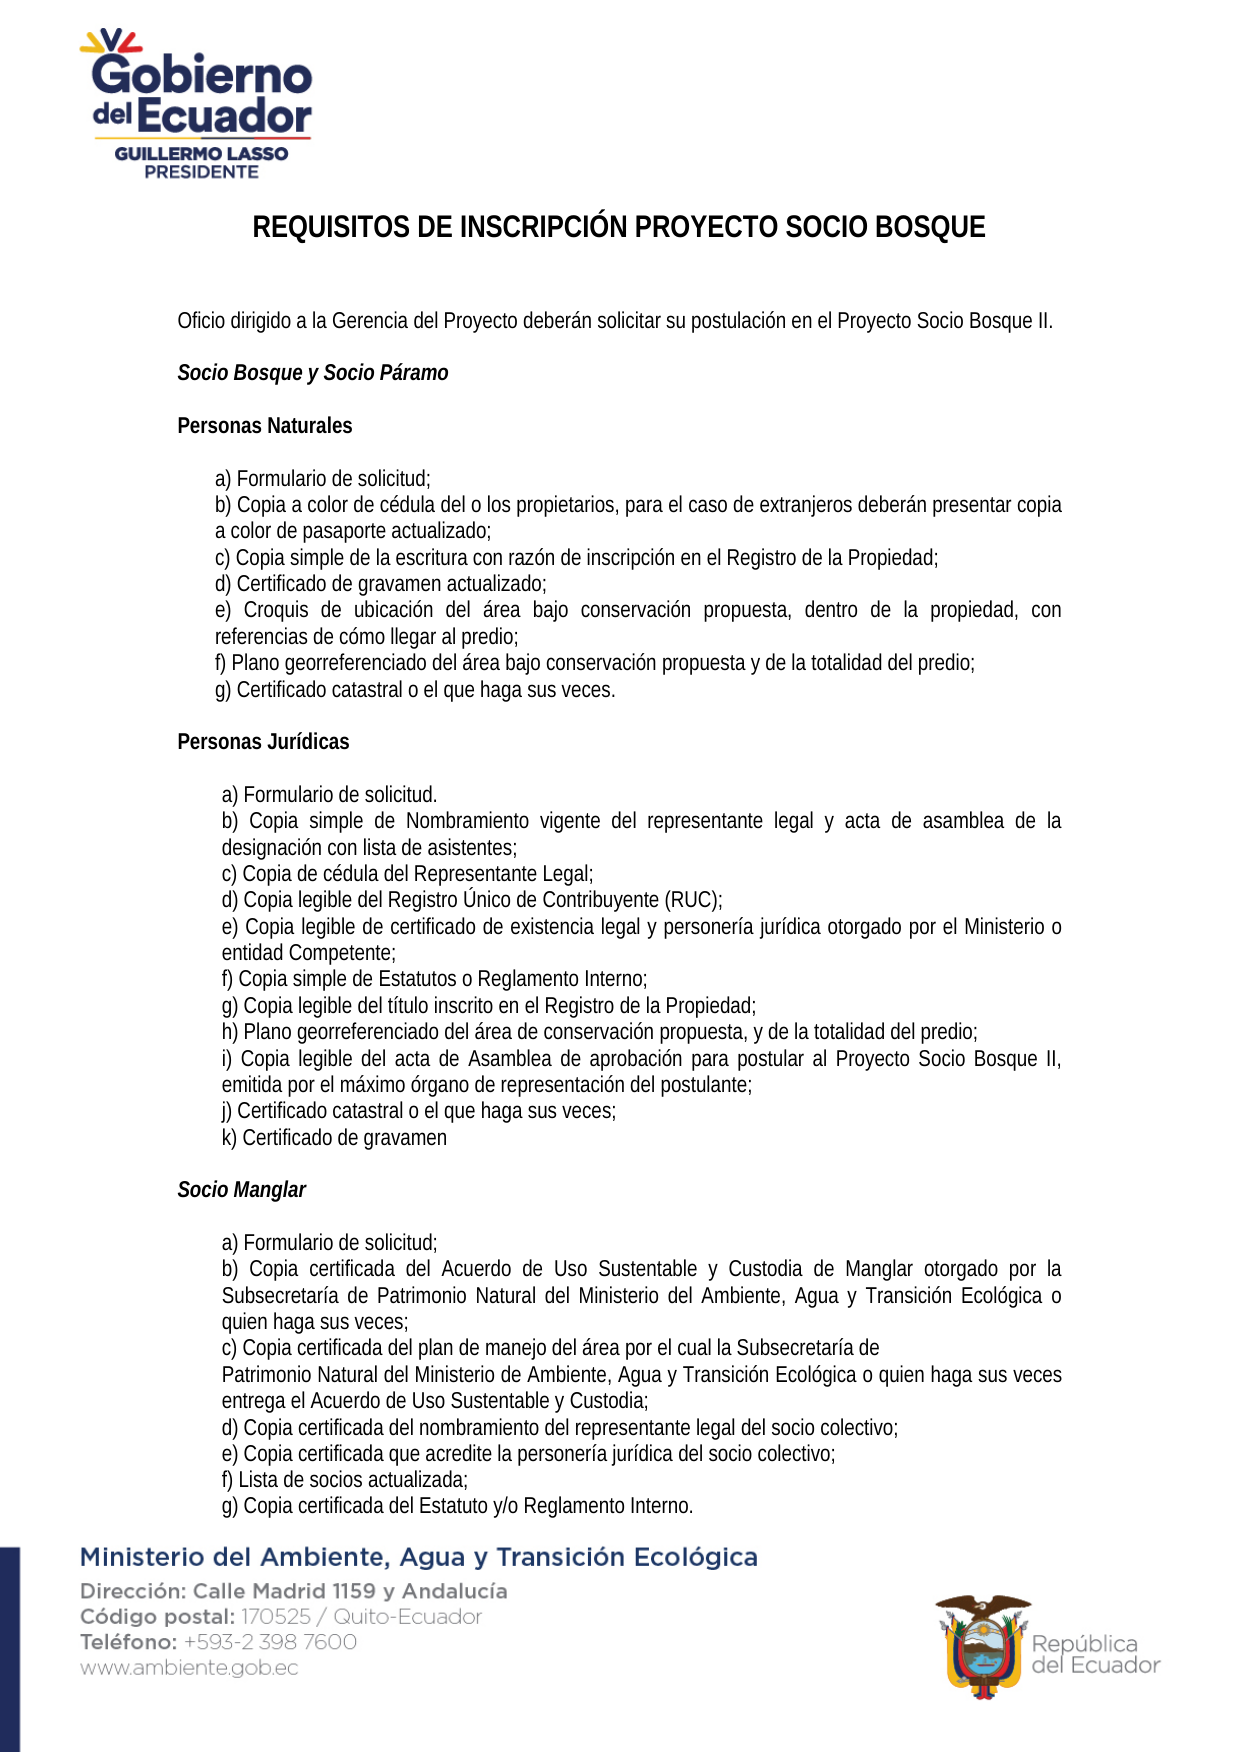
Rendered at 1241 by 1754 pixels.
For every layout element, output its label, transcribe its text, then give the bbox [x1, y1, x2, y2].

text d) Copia legible del Registro Único de Contribuyente (RUC); [222, 886, 1063, 913]
text Socio Bosque y Socio Páramo [177, 359, 1063, 386]
text Patrimonio Natural del Ministerio de Ambiente, Agua y Transición Ecológica o quien haga sus veces entrega el Acuerdo de Uso Sustentable y Custodia; [222, 1361, 1063, 1413]
text j) Certificado catastral o el que haga sus veces; [222, 1097, 1063, 1123]
text Oficio dirigido a la Gerencia del Proyecto deberán solicitar su postulación en el Proyecto Socio Bosque II. [177, 307, 1063, 333]
text Personas Jurídicas [177, 728, 1063, 754]
picture [0, 0, 1241, 1752]
text c) Copia certificada del plan de manejo del área por el cual la Subsecretaría de [222, 1334, 1063, 1361]
text e) Copia certificada que acredite la personería jurídica del socio colectivo; [222, 1440, 1063, 1466]
text e) Copia legible de certificado de existencia legal y personería jurídica otorgado por el Ministerio o entidad Competente; [222, 913, 1063, 965]
text d) Copia certificada del nombramiento del representante legal del socio colectivo; [222, 1413, 1063, 1440]
text b) Copia a color de cédula del o los propietarios, para el caso de extranjeros deberán presentar copia a color de pasaporte actualizado; [215, 491, 1063, 544]
text Socio Manglar [177, 1176, 1063, 1203]
list REQUISITOS DE INSCRIPCIÓN PROYECTO SOCIO BOSQUE [252, 208, 1063, 244]
text g) Copia legible del título inscrito en el Registro de la Propiedad; [222, 992, 1063, 1018]
text b) Copia simple de Nombramiento vigente del representante legal y acta de asamblea de la designación con lista de asistentes; [222, 807, 1063, 860]
text b) Copia certificada del Acuerdo de Uso Sustentable y Custodia de Manglar otorgado por la Subsecretaría de Patrimonio Natural del Ministerio del Ambiente, Agua y Transición Ecológica o quien haga sus veces; [222, 1255, 1063, 1334]
text a) Formulario de solicitud; [222, 1229, 1063, 1255]
text f) Copia simple de Estatutos o Reglamento Interno; [222, 965, 1063, 992]
text h) Plano georreferenciado del área de conservación propuesta, y de la totalidad del predio; [222, 1018, 1063, 1044]
text f) Lista de socios actualizada; [222, 1466, 1063, 1492]
text e) Croquis de ubicación del área bajo conservación propuesta, dentro de la propiedad, con referencias de cómo llegar al predio; [215, 596, 1063, 649]
text Personas Naturales [177, 412, 1063, 438]
text g) Certificado catastral o el que haga sus veces. [215, 676, 1063, 702]
text i) Copia legible del acta de Asamblea de aprobación para postular al Proyecto Socio Bosque II, emitida por el máximo órgano de representación del postulante; [222, 1044, 1063, 1097]
text a) Formulario de solicitud. [222, 781, 1063, 807]
text d) Certificado de gravamen actualizado; [215, 570, 1063, 596]
text k) Certificado de gravamen [222, 1123, 1063, 1150]
text c) Copia de cédula del Representante Legal; [222, 860, 1063, 886]
text a) Formulario de solicitud; [215, 465, 1063, 491]
text g) Copia certificada del Estatuto y/o Reglamento Interno. [222, 1492, 1063, 1519]
text c) Copia simple de la escritura con razón de inscripción en el Registro de la Propiedad; [215, 544, 1063, 570]
text f) Plano georreferenciado del área bajo conservación propuesta y de la totalidad del predio; [215, 649, 1063, 676]
